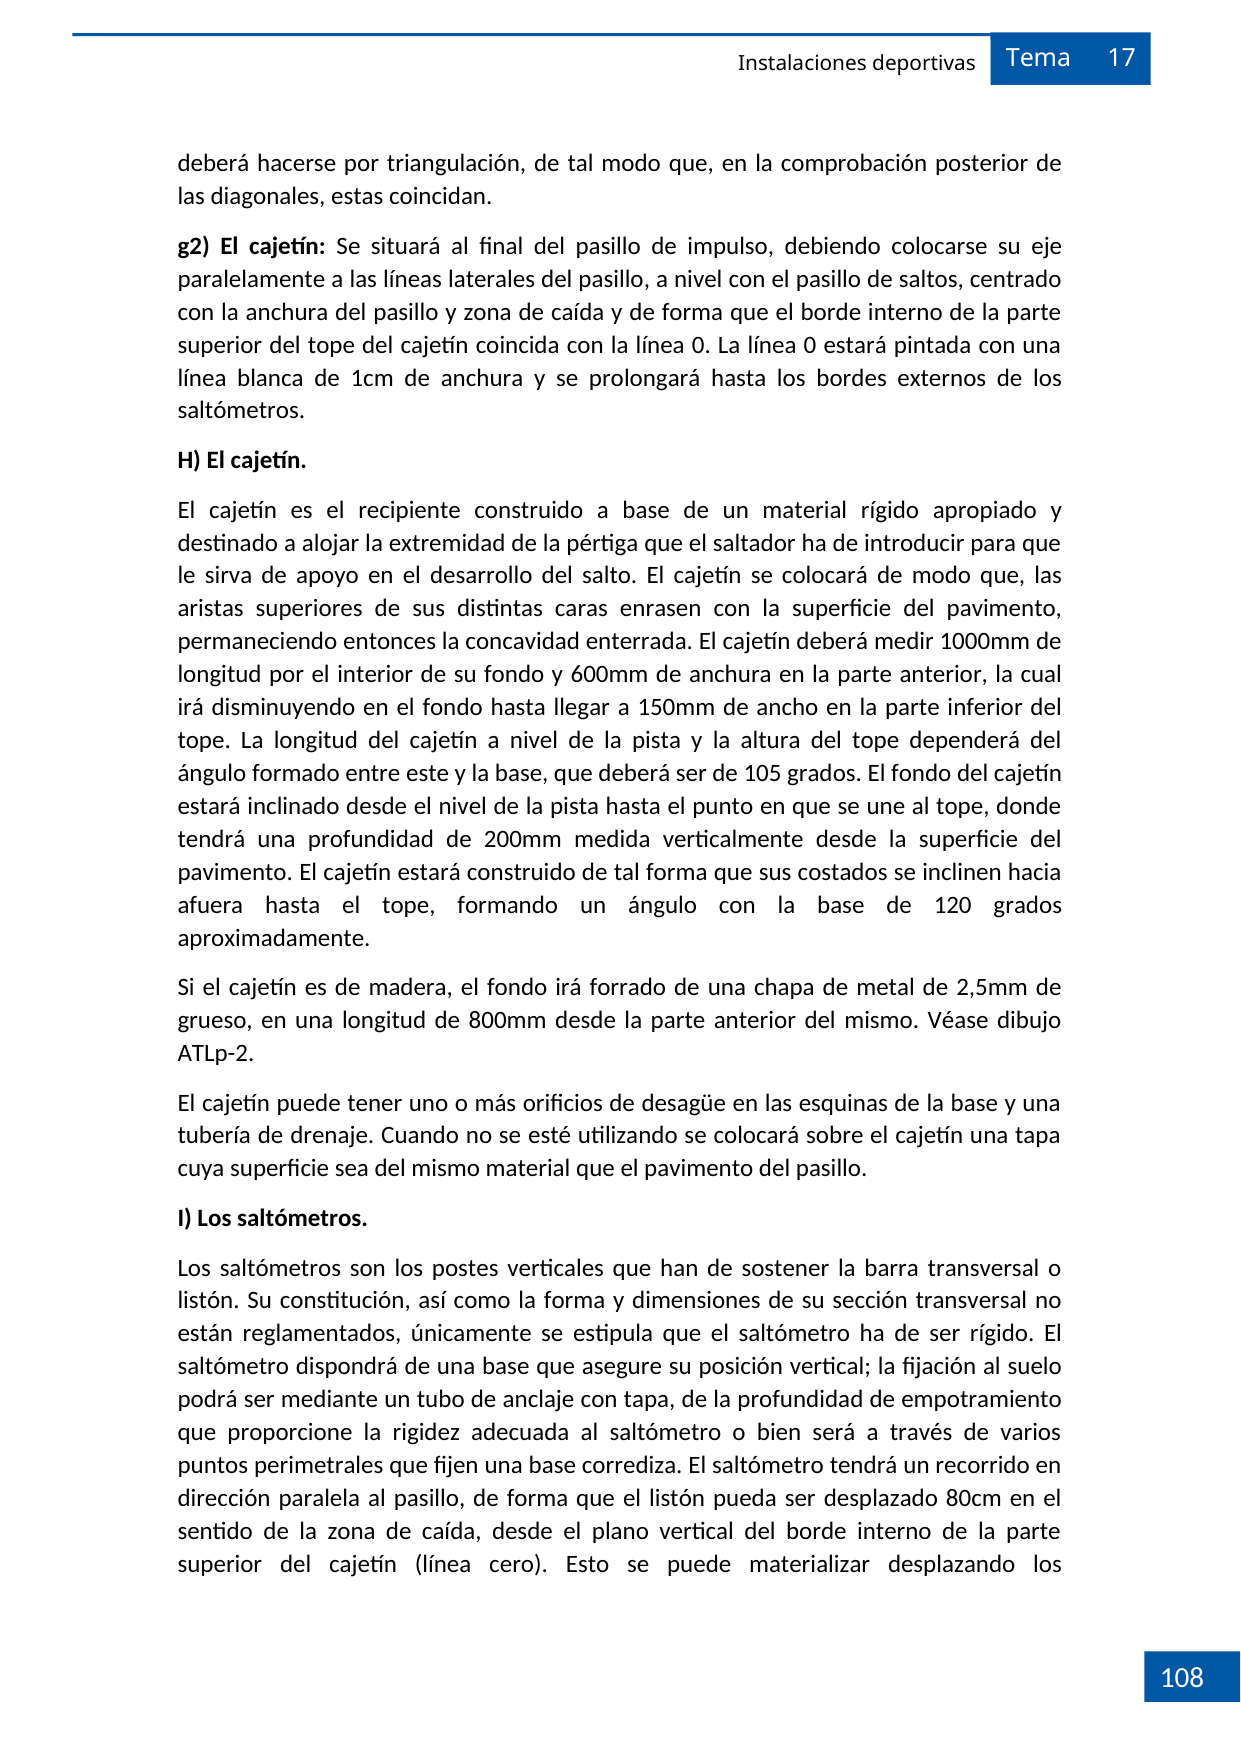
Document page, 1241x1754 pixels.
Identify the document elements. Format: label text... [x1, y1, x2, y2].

text Si el cajetín es de madera, el fondo irá forrado de una chapa de metal de 2,5mm de grueso, en una longitud de 800mm desde la parte anterior del mismo. Véase dibujo ATLp-2. [177, 971, 1063, 1068]
text I) Los saltómetros. [177, 1202, 1063, 1233]
text g2) El cajetín: Se situará al final del pasillo de impulso, debiendo colocarse su eje paralelamente a las líneas laterales del pasillo, a nivel con el pasillo de saltos, centrado con la anchura del pasillo y zona de caída y de forma que el borde interno de la parte superior del tope del cajetín coincida con la línea 0. La línea 0 estará pintada con una línea blanca de 1cm de anchura y se prolongará hasta los bordes externos de los saltómetros. [177, 230, 1063, 425]
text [177, 1252, 1063, 1578]
text El cajetín es el recipiente construido a base de un material rígido apropiado y destinado a alojar la extremidad de la pértiga que el saltador ha de introducir para que le sirva de apoyo en el desarrollo del salto. El cajetín se colocará de modo que, las aristas superiores de sus distintas caras enrasen con la superficie del pavimento, permaneciendo entonces la concavidad enterrada. El cajetín deberá medir 1000mm de longitud por el interior de su fondo y 600mm de anchura en la parte anterior, la cual irá disminuyendo en el fondo hasta llegar a 150mm de ancho en la parte inferior del tope. La longitud del cajetín a nivel de la pista y la altura del tope dependerá del ángulo formado entre este y la base, que deberá ser de 105 grados. El fondo del cajetín estará inclinado desde el nivel de la pista hasta el punto en que se une al tope, donde tendrá una profundidad de 200mm medida verticalmente desde la superficie del pavimento. El cajetín estará construido de tal forma que sus costados se inclinen hacia afuera hasta el tope, formando un ángulo con la base de 120 grados aproximadamente. [177, 494, 1063, 952]
text H) El cajetín. [177, 444, 1063, 475]
text El cajetín puede tener uno o más orificios de desagüe en las esquinas de la base y una tubería de drenaje. Cuando no se esté utilizando se colocará sobre el cajetín una tapa cuya superficie sea del mismo material que el pavimento del pasillo. [177, 1087, 1063, 1183]
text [177, 148, 1063, 211]
